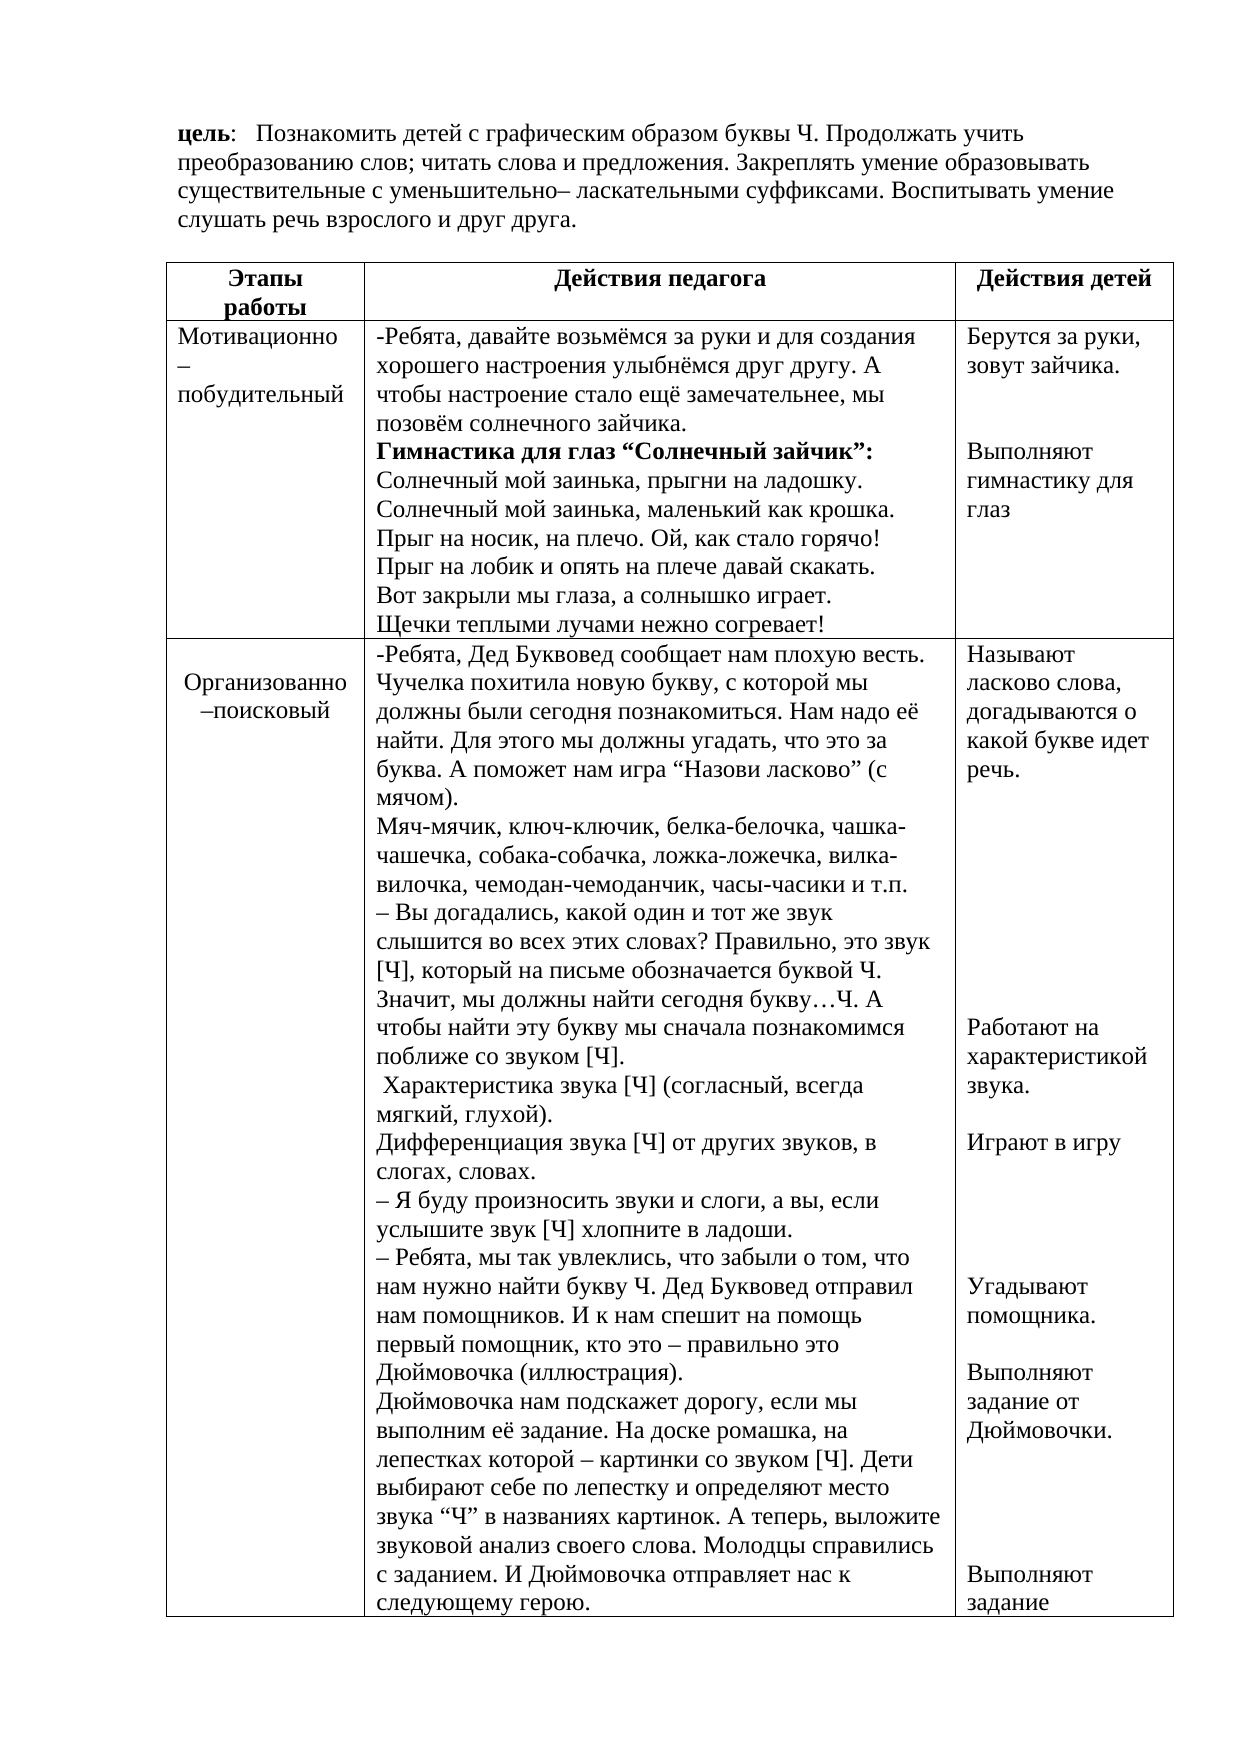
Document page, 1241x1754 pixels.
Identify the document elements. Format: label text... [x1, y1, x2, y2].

table_cell -Ребята, давайте возьмёмся за руки и для создания хорошего настроения улыбнёмся друг другу. А чтобы настроение стало ещё замечательнее, мы позовём солнечного зайчика. Гимнастика для глаз “Солнечный зайчик”: Солнечный мой заинька, прыгни на ладошку. Солнечный мой заинька, маленький как крошка. Прыг на носик, на плечо. Ой, как стало горячо! Прыг на лобик и опять на плече давай скакать. Вот закрыли мы глаза, а солнышко играет. Щечки теплыми лучами нежно согревает! [365, 321, 955, 638]
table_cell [956, 639, 1173, 1616]
table_header Действия педагога [365, 263, 955, 320]
table_header Действия детей [956, 263, 1173, 320]
table_header Этапы работы [167, 263, 364, 320]
table_cell Берутся за руки, зовут зайчика. Выполняют гимнастику для глаз [956, 321, 1173, 638]
text цель: Познакомить детей с графическим образом буквы Ч. Продолжать учить преобразованию слов; читать слова и предложения. Закреплять умение образовывать существительные с уменьшительно– ласкательными суффиксами. Воспитывать умение слушать речь взрослого и друг друга. [177, 118, 1152, 233]
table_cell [365, 639, 955, 1616]
table_cell Мотивационно –побудительный [167, 321, 364, 638]
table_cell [167, 639, 364, 1616]
